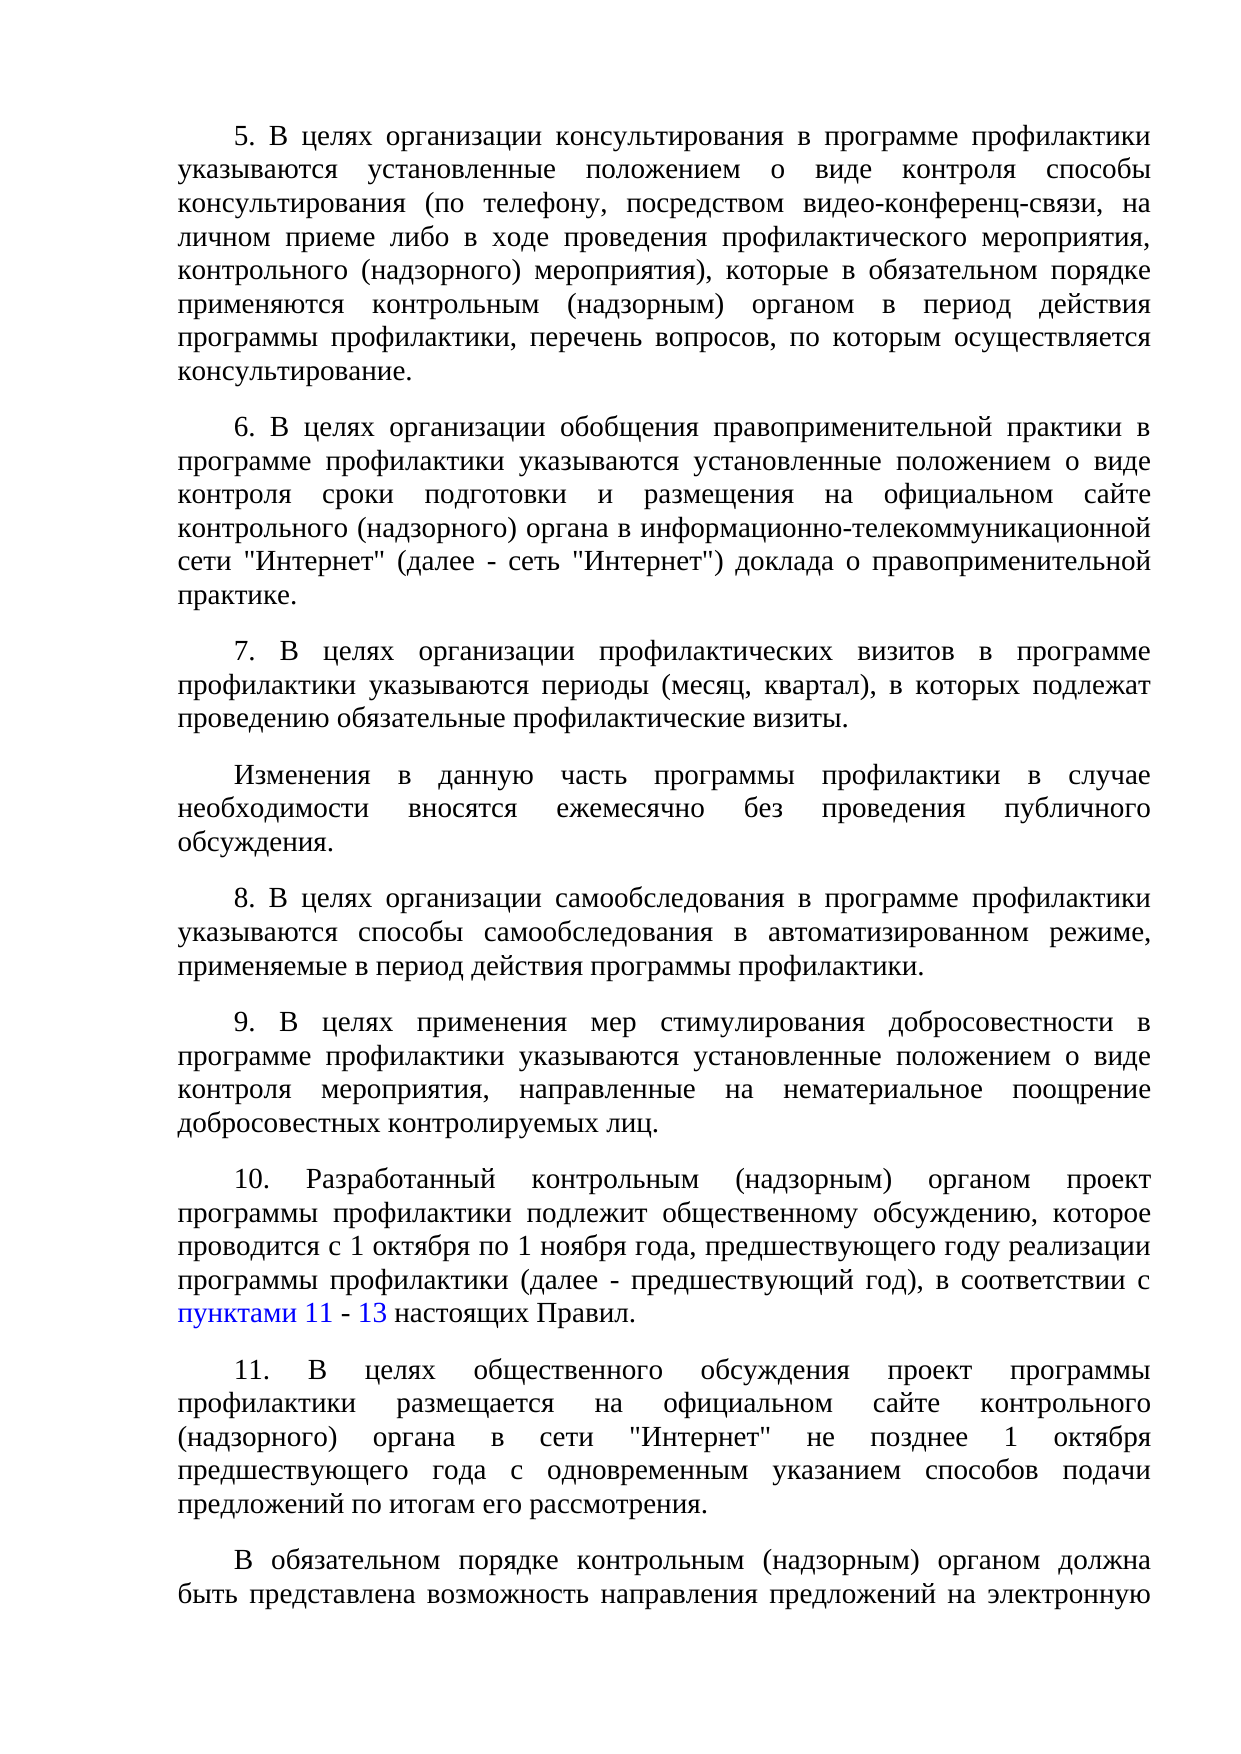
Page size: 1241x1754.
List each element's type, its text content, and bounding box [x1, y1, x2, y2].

text Изменения в данную часть программы профилактики в случае необходимости вносятся ежемесячно без проведения публичного обсуждения. [177, 757, 1152, 858]
text 9. В целях применения мер стимулирования добросовестности в программе профилактики указываются установленные положением о виде контроля мероприятия, направленные на нематериальное поощрение добросовестных контролируемых лиц. [177, 1004, 1152, 1138]
text 10. Разработанный контрольным (надзорным) органом проект программы профилактики подлежит общественному обсуждению, которое проводится с 1 октября по 1 ноября года, предшествующего году реализации программы профилактики (далее - предшествующий год), в соответствии с пунктами 11 - 13 настоящих Правил. [177, 1161, 1152, 1329]
text 6. В целях организации обобщения правоприменительной практики в программе профилактики указываются установленные положением о виде контроля сроки подготовки и размещения на официальном сайте контрольного (надзорного) органа в информационно-телекоммуникационной сети "Интернет" (далее - сеть "Интернет") доклада о правоприменительной практике. [177, 409, 1152, 611]
text 8. В целях организации самообследования в программе профилактики указываются способы самообследования в автоматизированном режиме, применяемые в период действия программы профилактики. [177, 881, 1152, 981]
text 7. В целях организации профилактических визитов в программе профилактики указываются периоды (месяц, квартал), в которых подлежат проведению обязательные профилактические визиты. [177, 633, 1152, 734]
text 11. В целях общественного обсуждения проект программы профилактики размещается на официальном сайте контрольного (надзорного) органа в сети "Интернет" не позднее 1 октября предшествующего года с одновременным указанием способов подачи предложений по итогам его рассмотрения. [177, 1352, 1152, 1519]
text 5. В целях организации консультирования в программе профилактики указываются установленные положением о виде контроля способы консультирования (по телефону, посредством видео-конференц-связи, на личном приеме либо в ходе проведения профилактического мероприятия, контрольного (надзорного) мероприятия), которые в обязательном порядке применяются контрольным (надзорным) органом в период действия программы профилактики, перечень вопросов, по которым осуществляется консультирование. [177, 118, 1152, 386]
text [177, 1542, 1152, 1609]
